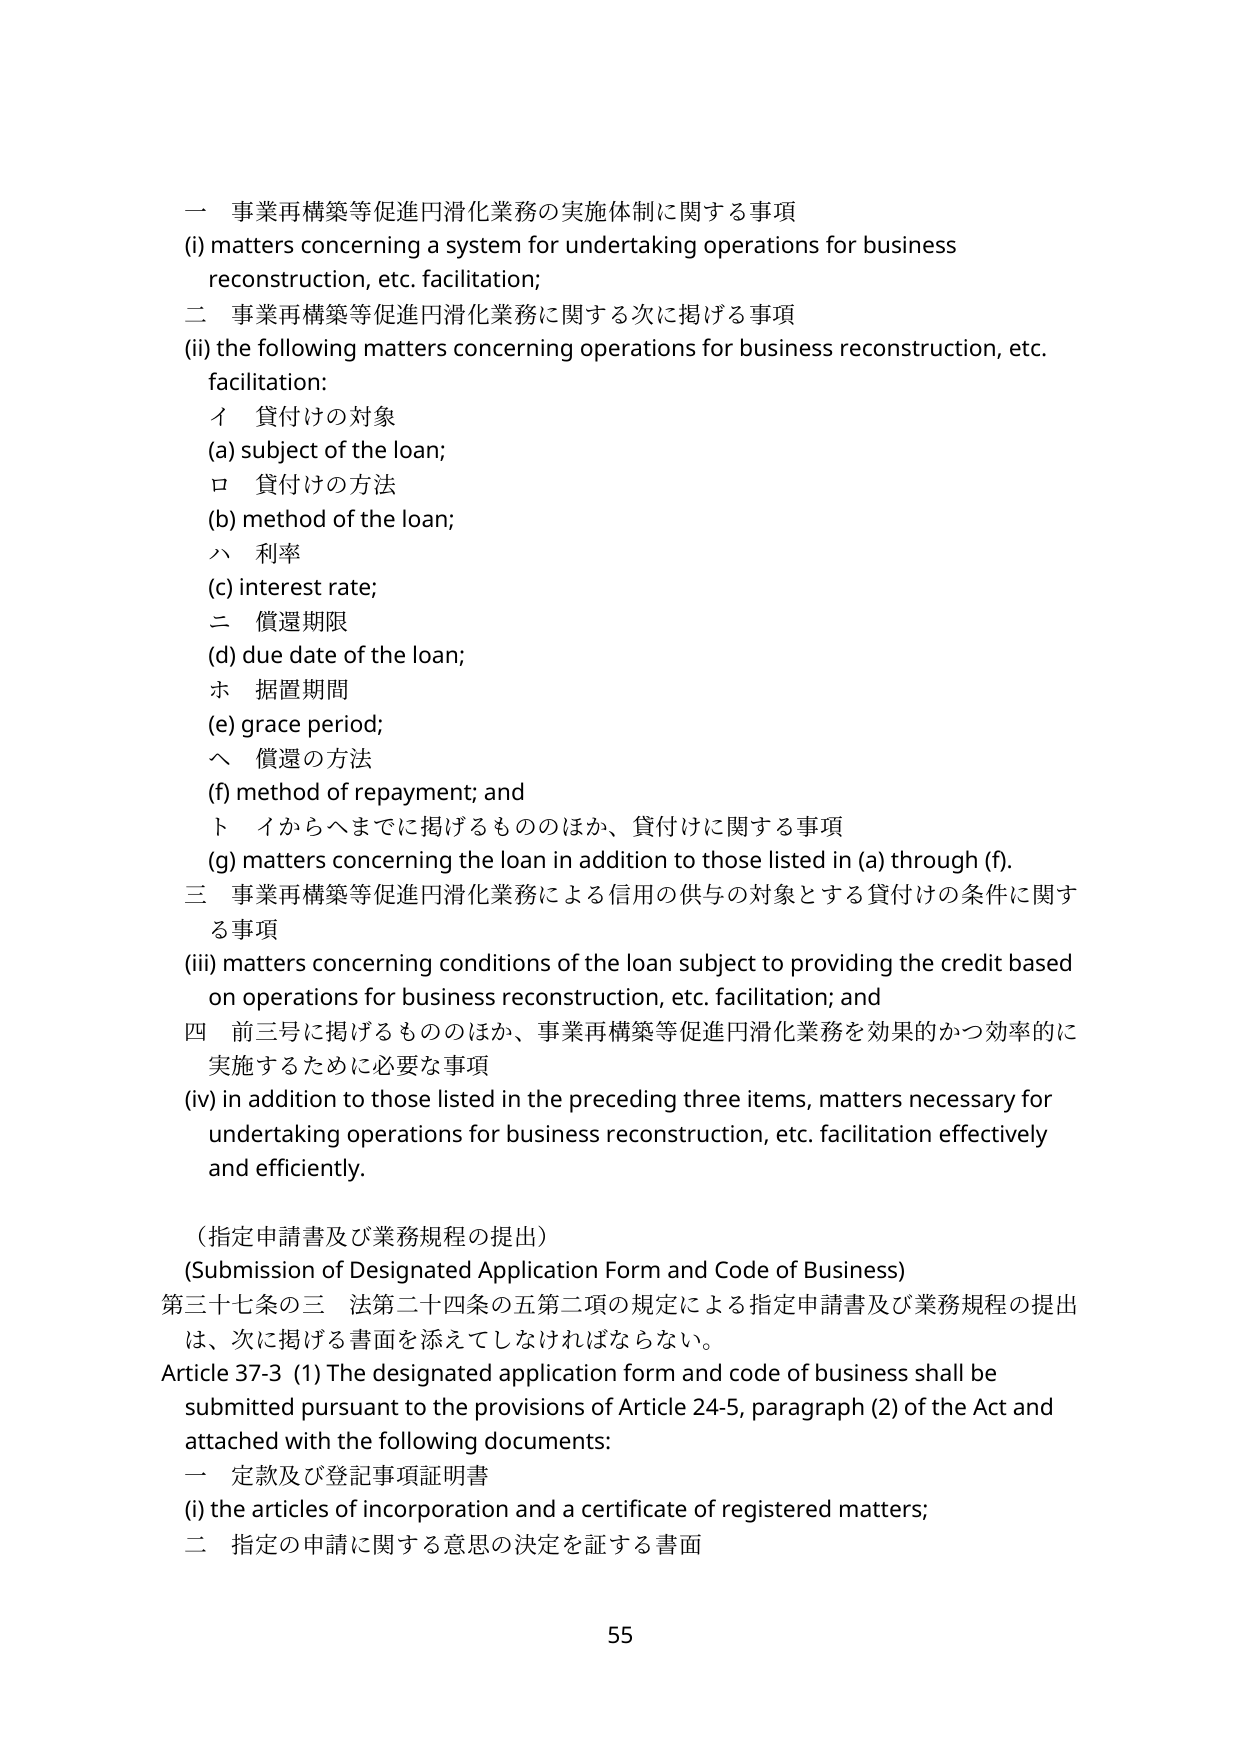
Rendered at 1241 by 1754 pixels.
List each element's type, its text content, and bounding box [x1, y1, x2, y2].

text ト イからヘまでに掲げるもののほか、貸付けに関する事項 [207, 809, 1079, 843]
text (c) interest rate; [207, 569, 1079, 604]
text 一 定款及び登記事項証明書 [184, 1458, 1079, 1492]
text 四 前三号に掲げるもののほか、事業再構築等促進円滑化業務を効果的かつ効率的に実施するために必要な事項 [184, 1014, 1079, 1082]
text (b) method of the loan; [207, 501, 1079, 535]
text ハ 利率 [207, 535, 1079, 569]
text Article 37-3 (1) The designated application form and code of business shall be submitted pursuant to the provisions of Article 24-5, paragraph (2) of the Act and attached with the following documents: [161, 1355, 1079, 1458]
text （指定申請書及び業務規程の提出） [184, 1219, 1079, 1253]
text (Submission of Designated Application Form and Code of Business) [184, 1253, 1079, 1287]
text (a) subject of the loan; [207, 433, 1079, 467]
text ロ 貸付けの方法 [207, 467, 1079, 501]
text (iii) matters concerning conditions of the loan subject to providing the credit based on operations for business reconstruction, etc. facilitation; and [184, 945, 1079, 1014]
text 二 事業再構築等促進円滑化業務に関する次に掲げる事項 [184, 296, 1079, 330]
text ニ 償還期限 [207, 604, 1079, 638]
text (f) method of repayment; and [207, 774, 1079, 809]
text イ 貸付けの対象 [207, 399, 1079, 433]
text (g) matters concerning the loan in addition to those listed in (a) through (f). [207, 843, 1079, 877]
text (i) the articles of incorporation and a certificate of registered matters; [184, 1492, 1079, 1526]
text (e) grace period; [207, 706, 1079, 740]
text 一 事業再構築等促進円滑化業務の実施体制に関する事項 [184, 194, 1079, 228]
text ヘ 償還の方法 [207, 740, 1079, 774]
text 二 指定の申請に関する意思の決定を証する書面 [184, 1526, 1079, 1560]
text (d) due date of the loan; [207, 638, 1079, 672]
text (ii) the following matters concerning operations for business reconstruction, etc. facilitation: [184, 330, 1079, 399]
text 三 事業再構築等促進円滑化業務による信用の供与の対象とする貸付けの条件に関する事項 [184, 877, 1079, 945]
text (iv) in addition to those listed in the preceding three items, matters necessary for undertaking operations for business reconstruction, etc. facilitation effectively and efficiently. [184, 1082, 1079, 1184]
text (i) matters concerning a system for undertaking operations for business reconstruction, etc. facilitation; [184, 228, 1079, 296]
text 第三十七条の三 法第二十四条の五第二項の規定による指定申請書及び業務規程の提出は、次に掲げる書面を添えてしなければならない。 [161, 1287, 1079, 1355]
text ホ 据置期間 [207, 672, 1079, 706]
